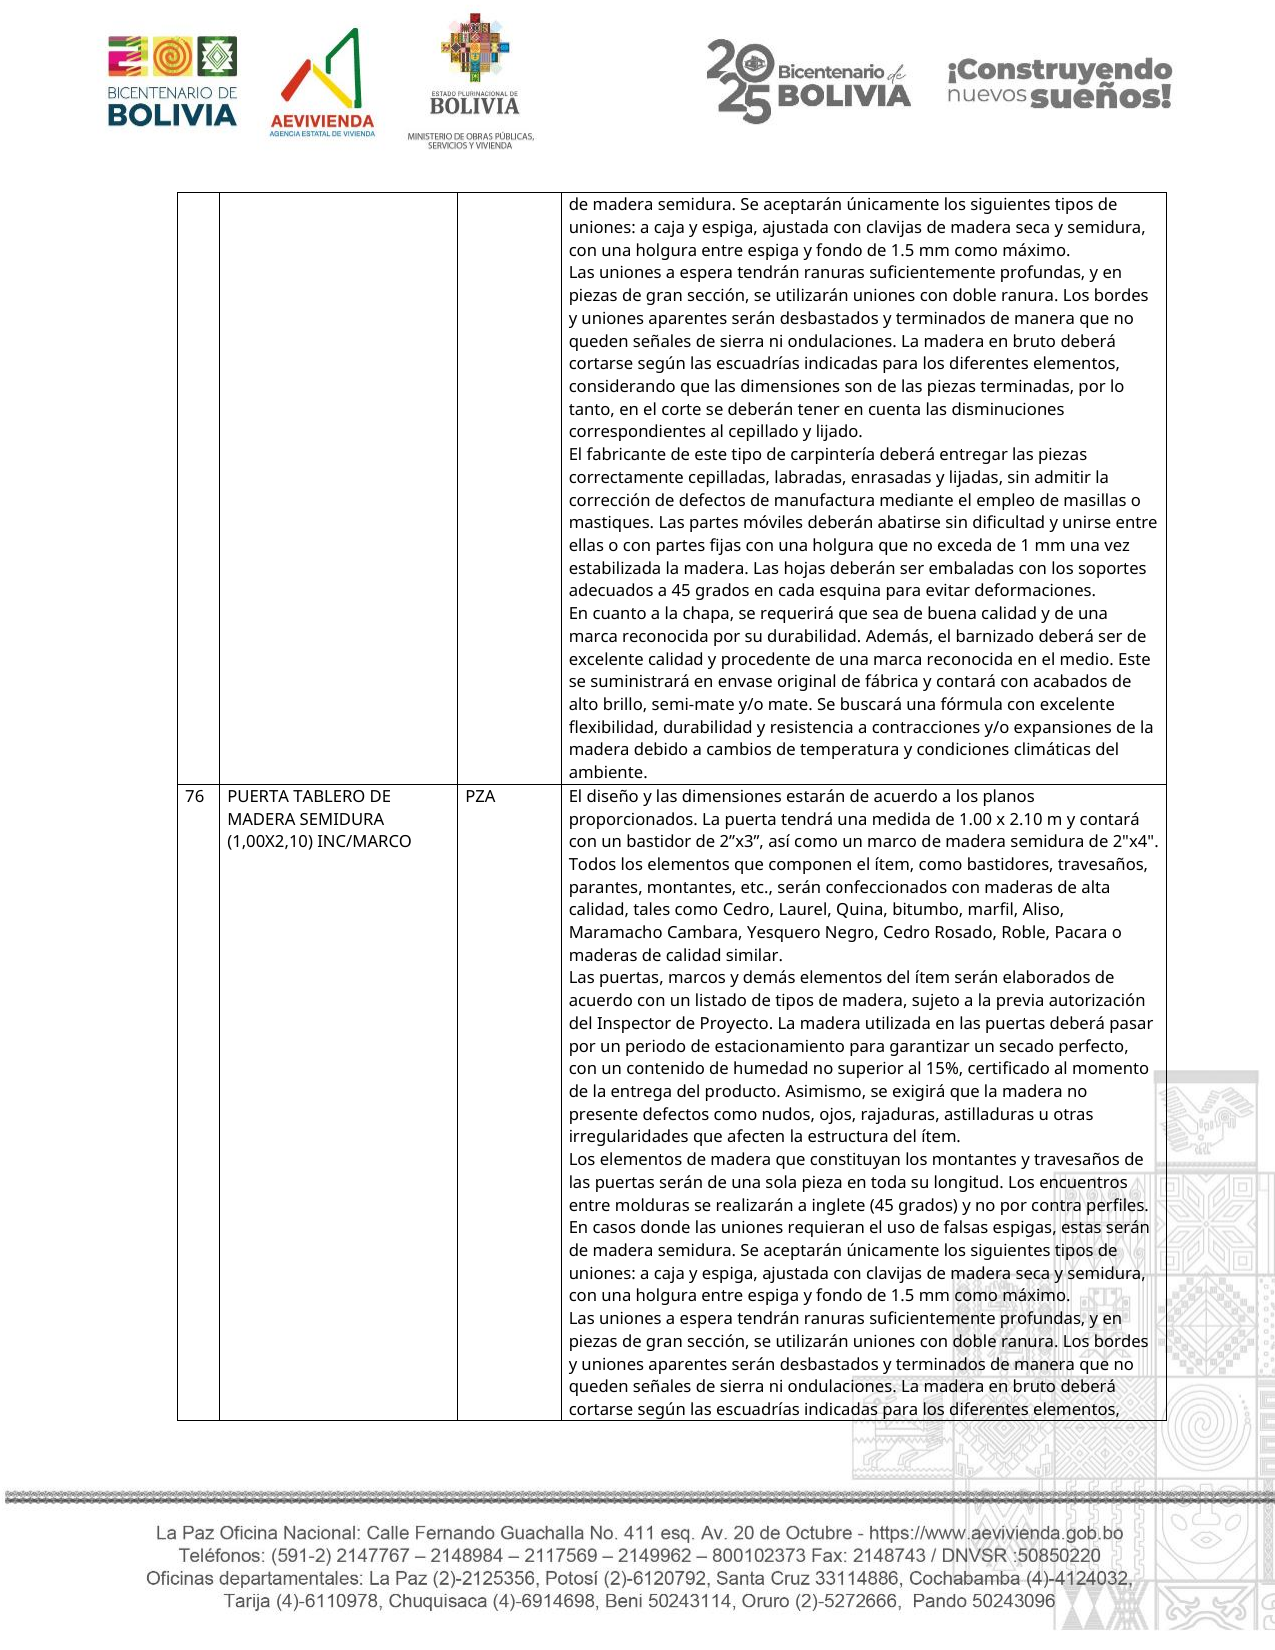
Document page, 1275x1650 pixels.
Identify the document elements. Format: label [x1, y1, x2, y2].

picture [1, 0, 1275, 1631]
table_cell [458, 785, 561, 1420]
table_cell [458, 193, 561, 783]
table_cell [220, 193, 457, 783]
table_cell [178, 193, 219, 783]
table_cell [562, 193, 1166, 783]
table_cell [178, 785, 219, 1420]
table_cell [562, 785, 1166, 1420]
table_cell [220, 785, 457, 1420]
